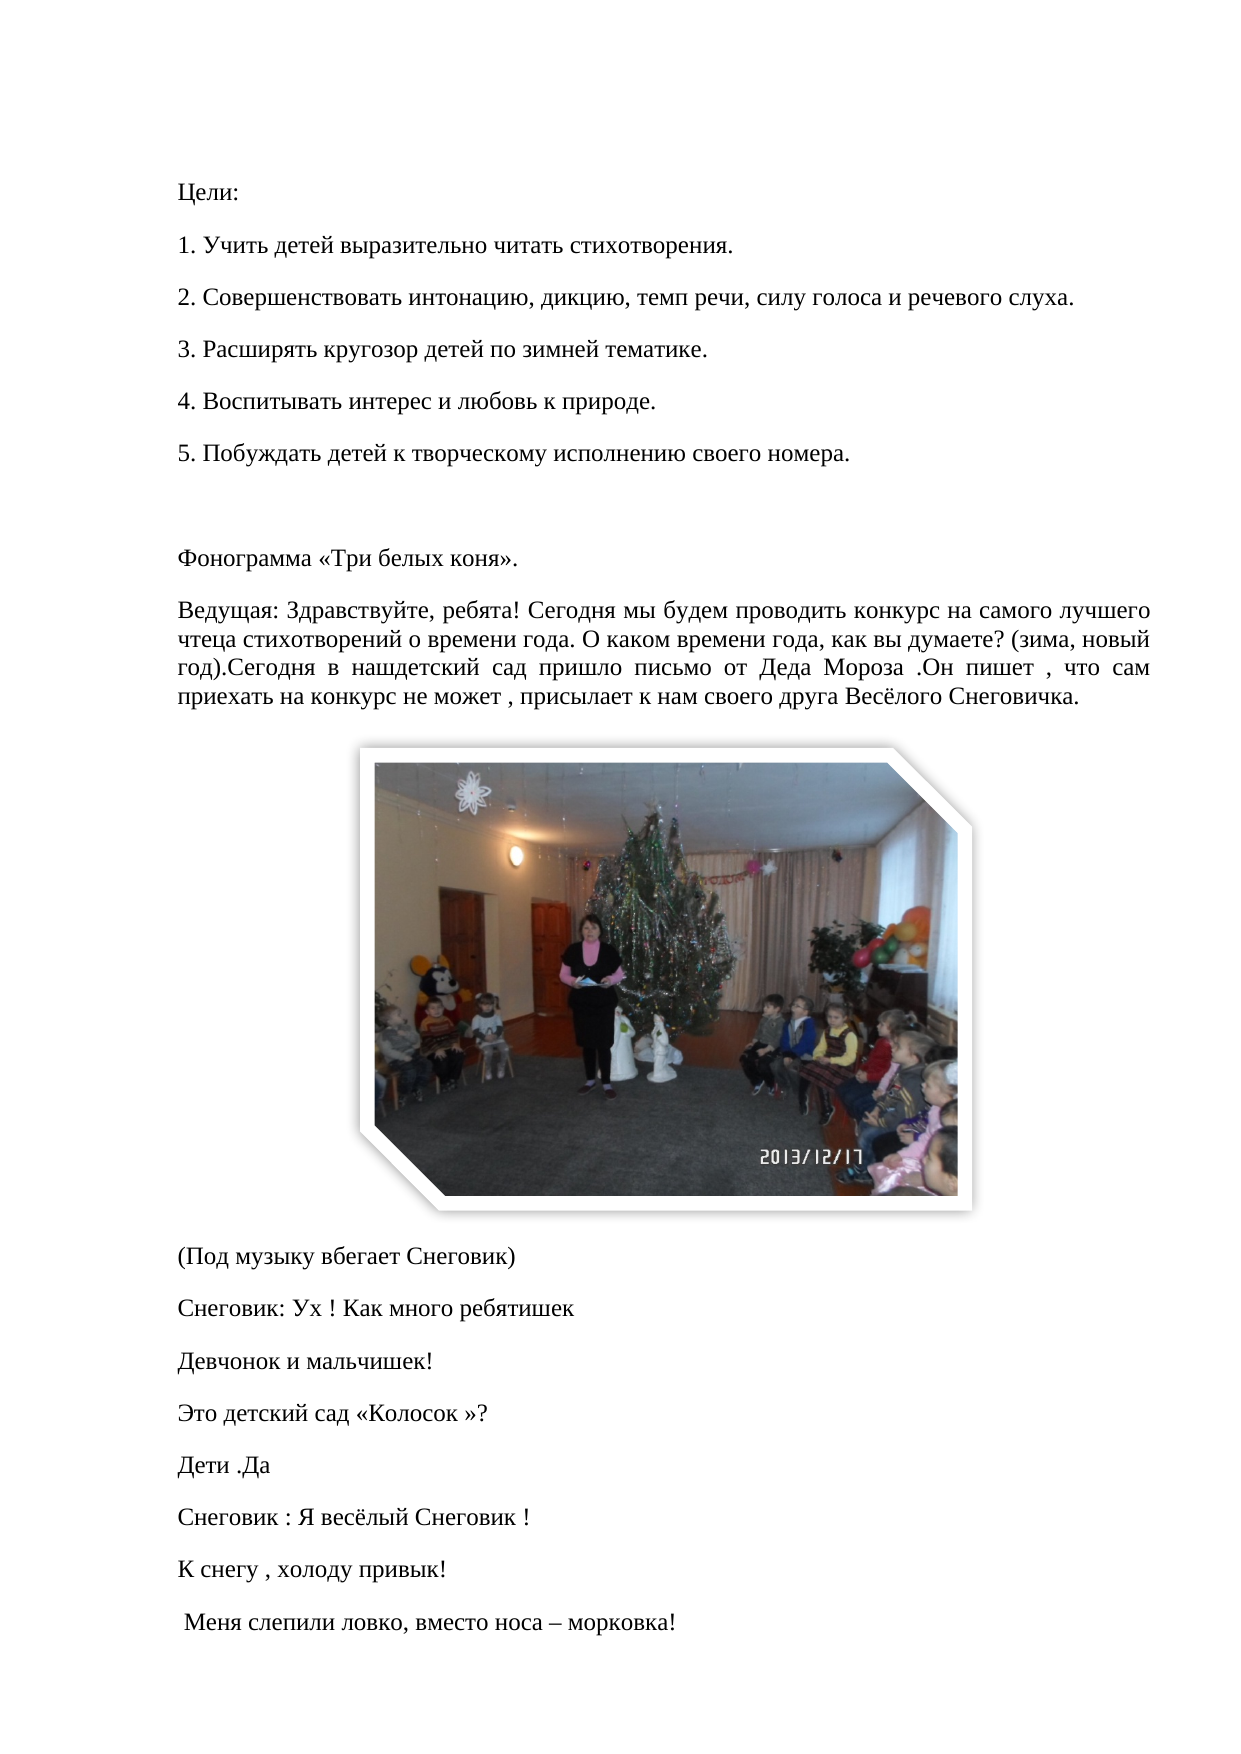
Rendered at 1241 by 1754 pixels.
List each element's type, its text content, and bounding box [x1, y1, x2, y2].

text 3. Расширять кругозор детей по зимней тематике. [177, 334, 1152, 363]
text К снегу , холоду привык! [177, 1554, 1152, 1583]
text 2. Совершенствовать интонацию, дикцию, темп речи, силу голоса и речевого слуха. [177, 282, 1152, 311]
text Цели: [177, 177, 1152, 206]
text Дети .Да [177, 1450, 1152, 1479]
text Меня слепили ловко, вместо носа – морковка! [177, 1607, 1152, 1635]
text Снеговик: Ух ! Как много ребятишек [177, 1293, 1152, 1322]
text (Под музыку вбегает Снеговик) [177, 1241, 1152, 1270]
text Фонограмма «Три белых коня». [177, 543, 1152, 572]
text Снеговик : Я весёлый Снеговик ! [177, 1502, 1152, 1531]
text 5. Побуждать детей к творческому исполнению своего номера. [177, 438, 1152, 467]
picture [375, 763, 957, 1196]
text 1. Учить детей выразительно читать стихотворения. [177, 230, 1152, 258]
text Это детский сад «Колосок »? [177, 1398, 1152, 1427]
text 4. Воспитывать интерес и любовь к природе. [177, 386, 1152, 415]
text Ведущая: Здравствуйте, ребята! Сегодня мы будем проводить конкурс на самого лучшего чтеца стихотворений о времени года. О каком времени года, как вы думаете? (зима, новый год).Сегодня в нашдетский сад пришло письмо от Деда Мороза .Он пишет , что сам приехать на конкурс не может , присылает к нам своего друга Весёлого Снеговичка. [177, 595, 1152, 710]
text Девчонок и мальчишек! [177, 1346, 1152, 1374]
